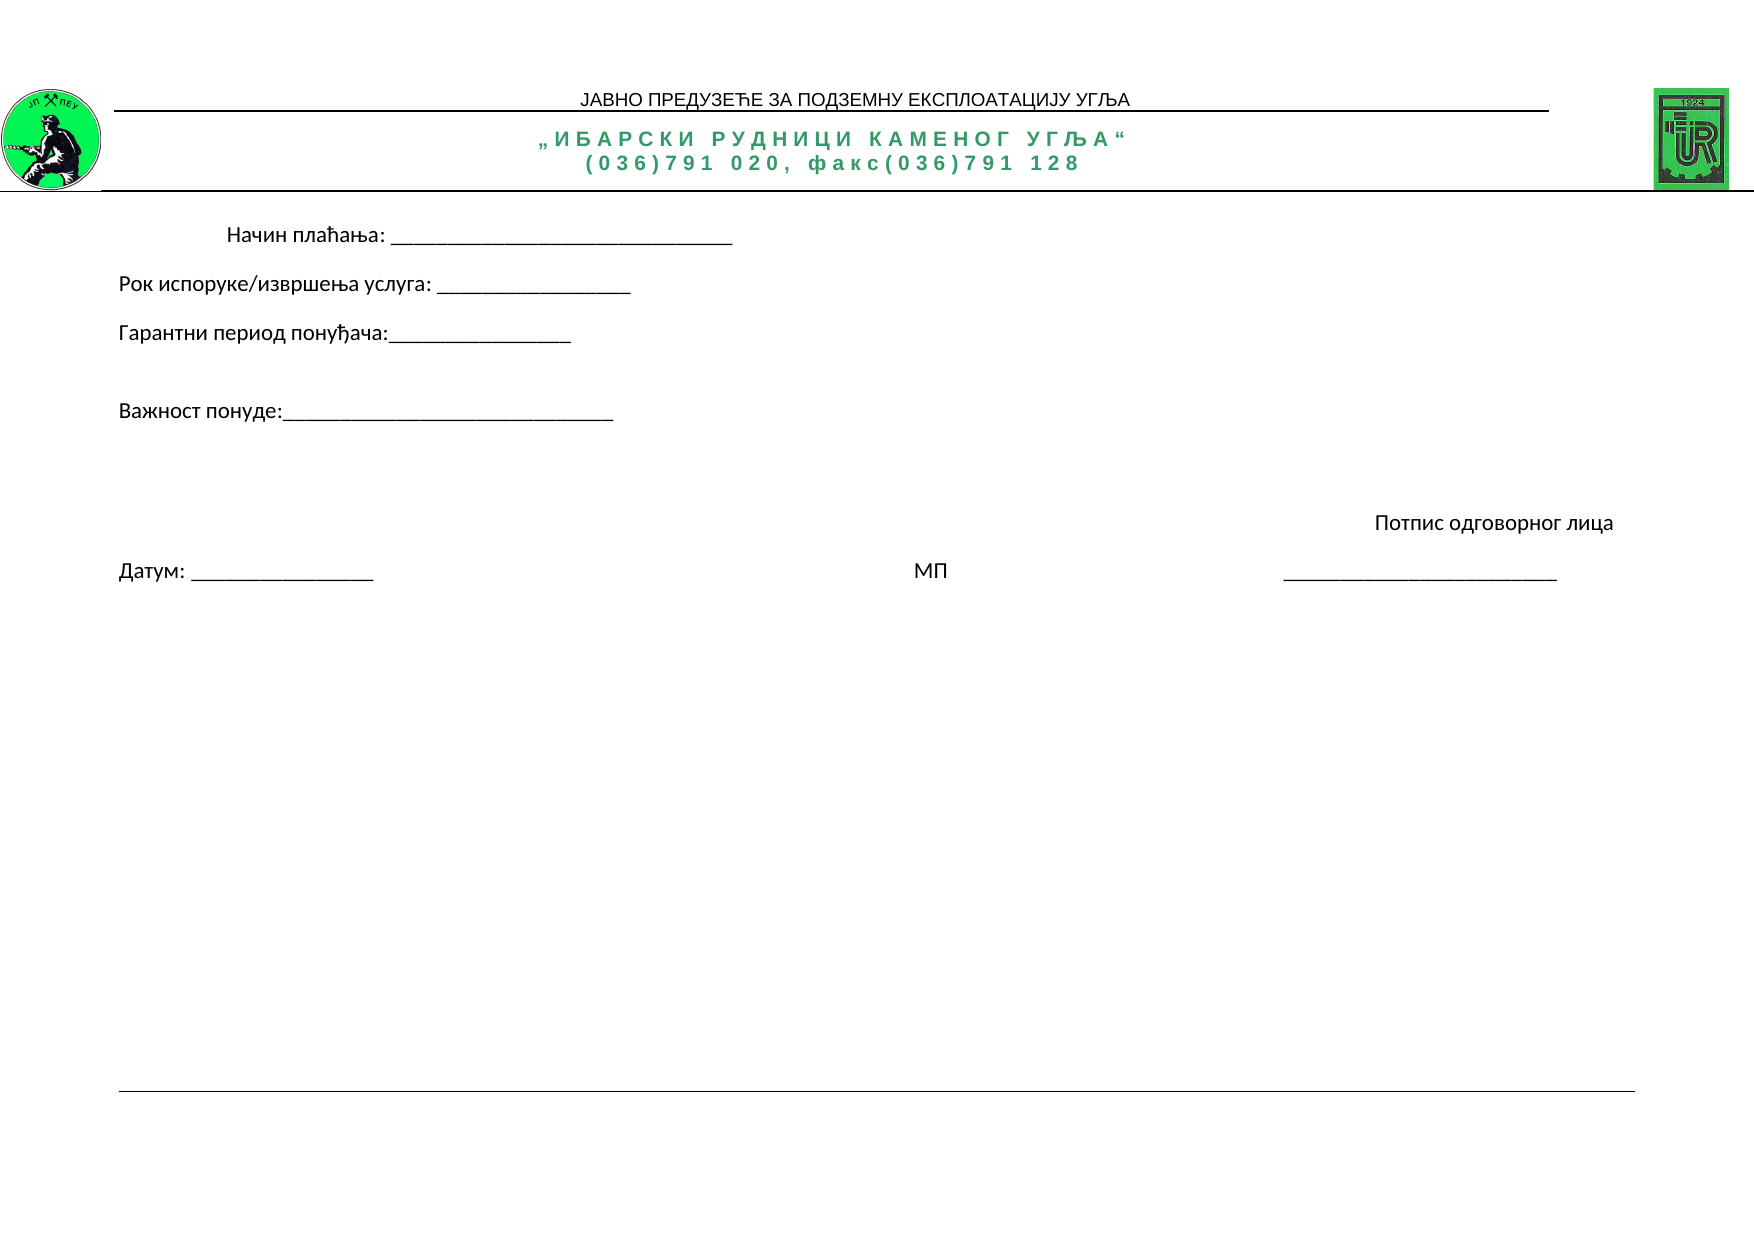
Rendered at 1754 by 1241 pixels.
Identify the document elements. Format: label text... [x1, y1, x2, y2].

picture [0, 88, 102, 191]
text Начин плаћања: ______________________________ [118, 220, 1635, 248]
text Гарантни период понуђача:________________ [118, 318, 1635, 375]
picture [1653, 88, 1730, 190]
text Датум: ________________ МП ________________________ [118, 557, 1635, 642]
text Важност понуде:_____________________________ Потпис одговорног лица [118, 396, 1635, 536]
text Рок испоруке/извршења услуга: _________________ [118, 269, 1635, 297]
